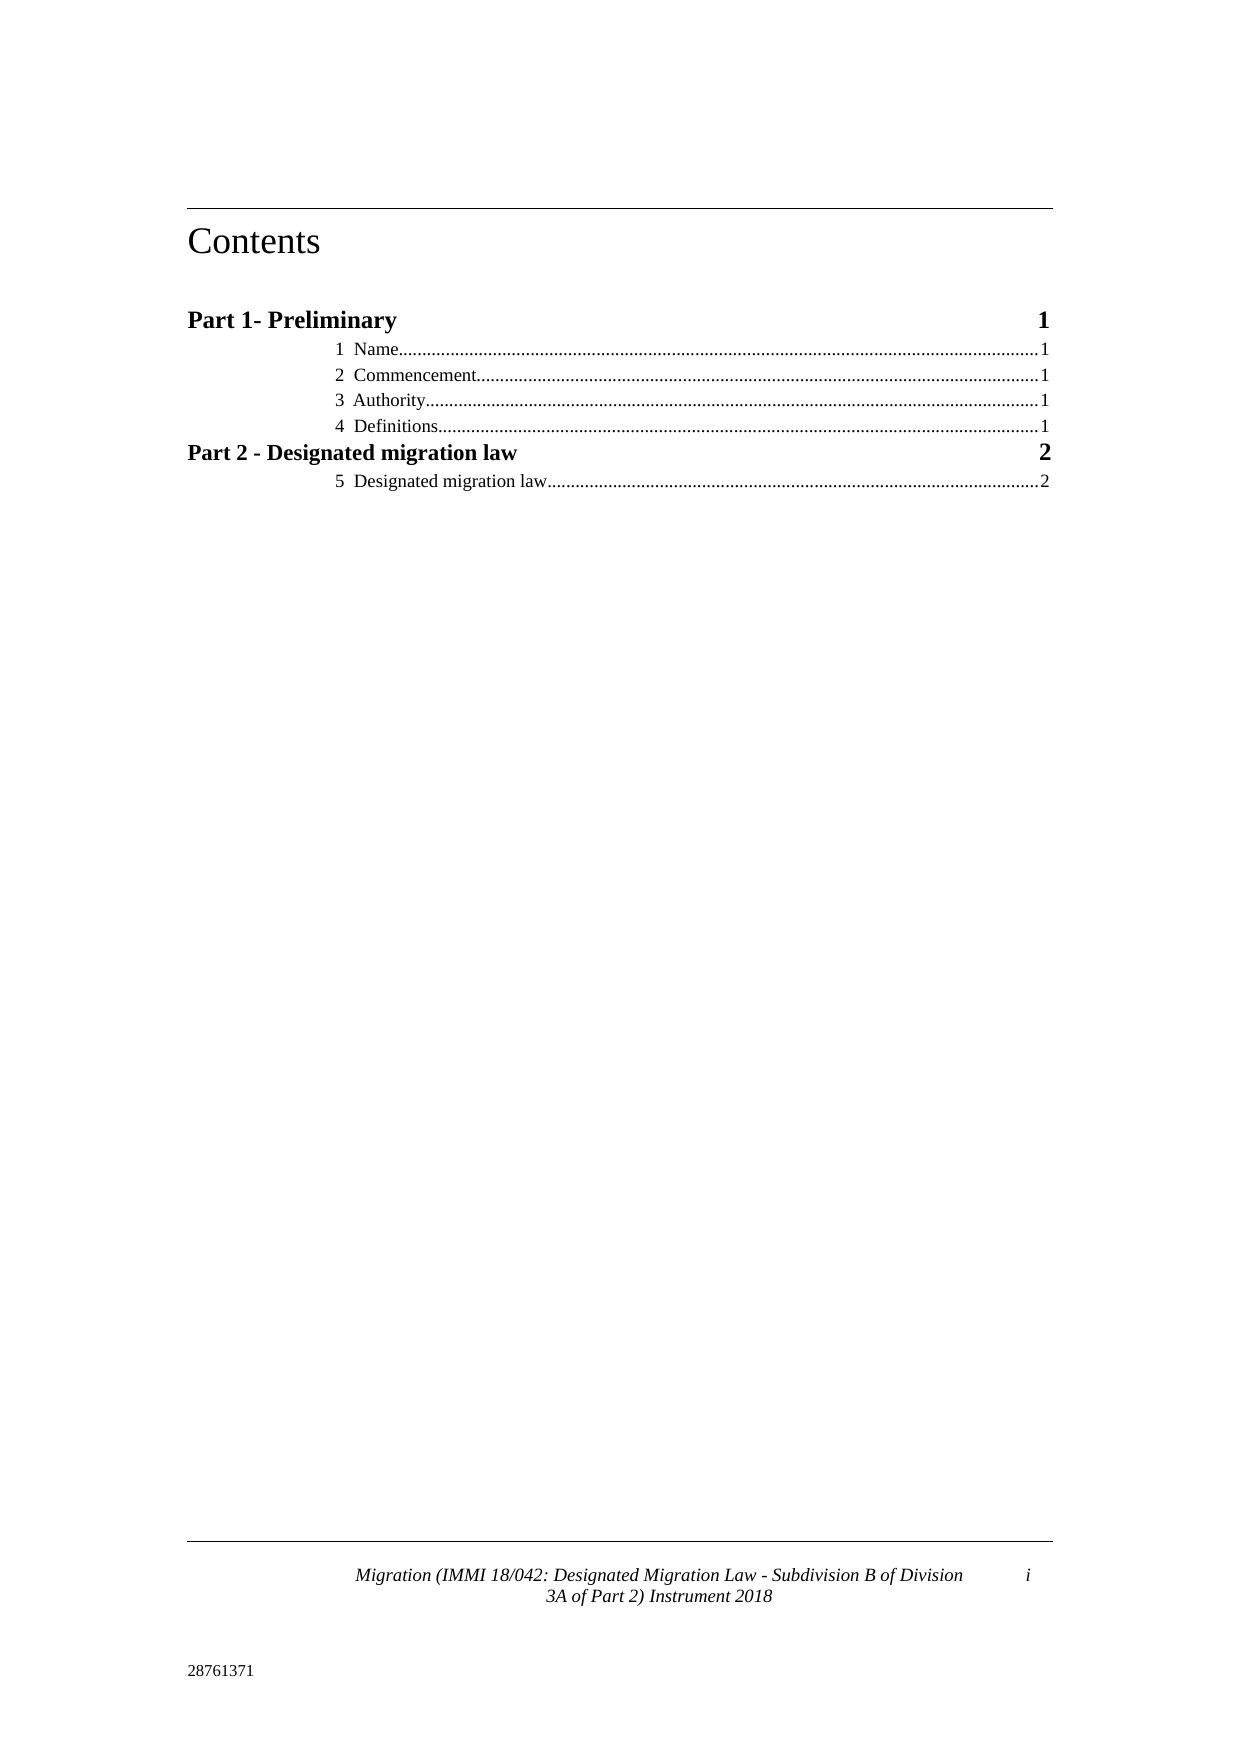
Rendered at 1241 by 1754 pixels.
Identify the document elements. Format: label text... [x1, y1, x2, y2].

text Contents [187, 219, 1053, 262]
text 1 Name 1 [335, 338, 994, 359]
text 5 Designated migration law 2 [335, 469, 994, 491]
text 4 Definitions 1 [335, 415, 994, 437]
text 3 Authority 1 [335, 389, 994, 411]
text 2 Commencement 1 [335, 363, 994, 385]
text Part 1- Preliminary 1 [187, 305, 1053, 334]
text Part 2 - Designated migration law 2 [187, 437, 1053, 465]
